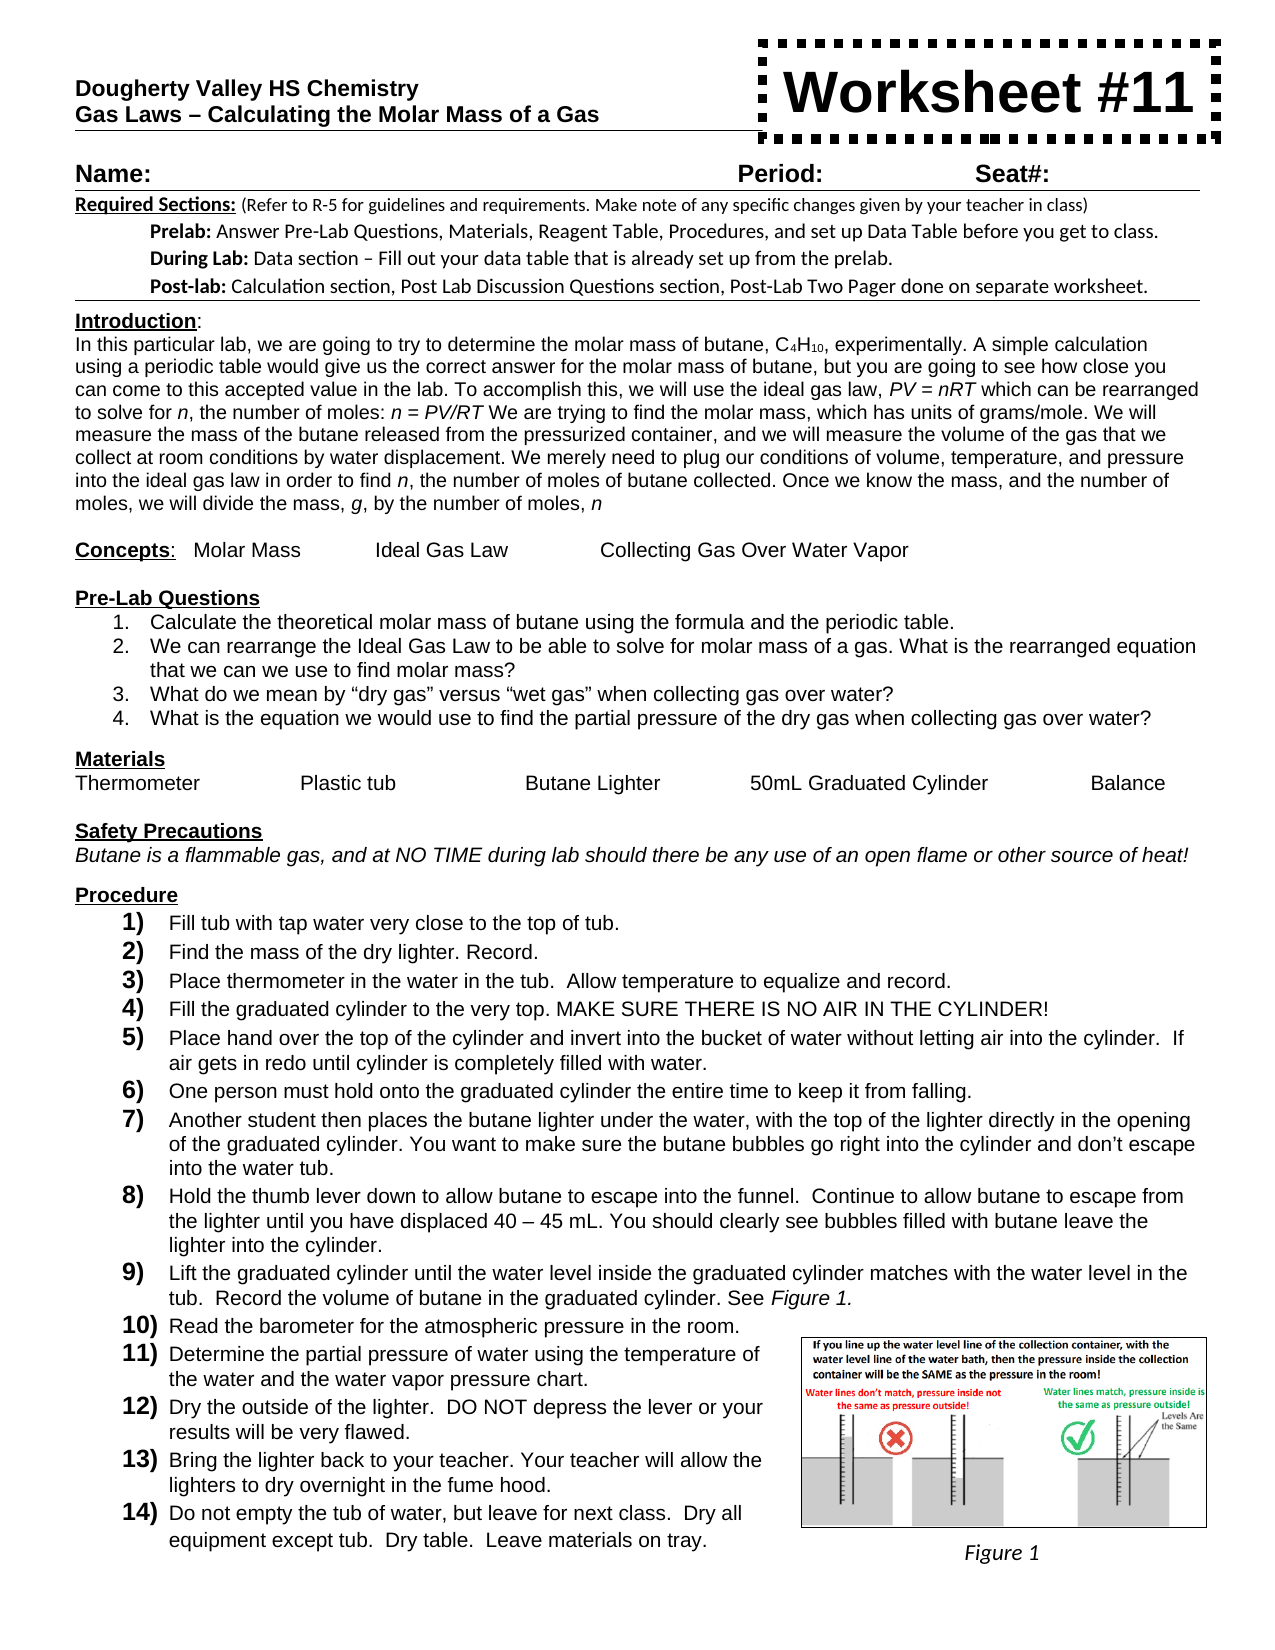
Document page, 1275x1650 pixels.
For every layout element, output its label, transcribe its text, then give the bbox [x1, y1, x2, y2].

list Fill tub with tap water very close to the top of tub. [122, 907, 1200, 936]
picture [802, 1338, 1206, 1527]
list Another student then places the butane lighter under the water, with the top of the lighter directly in the opening of the graduated cylinder. You want to make sure the butane bubbles go right into the cylinder and don’t escape into the water tub. [122, 1103, 1200, 1180]
list One person must hold onto the graduated cylinder the entire time to keep it from falling. [122, 1075, 1200, 1103]
text Pre-Lab Questions [75, 586, 1200, 610]
list Determine the partial pressure of water using the temperature of the water and the water vapor pressure chart. [122, 1338, 801, 1391]
list Bring the lighter back to your teacher. Your teacher will allow the lighters to dry overnight in the fume hood. [122, 1444, 801, 1496]
list What do we mean by “dry gas” versus “wet gas” when collecting gas over water? [112, 682, 1200, 706]
text Prelab: Answer Pre-Lab Questions, Materials, Reagent Table, Procedures, and set up Data Table before you get to class. During Lab: Data section – Fill out your data table that is already set up from the prelab. [150, 218, 1200, 271]
list Find the mass of the dry lighter. Record. [122, 936, 1200, 964]
text Required Sections: (Refer to R-5 for guidelines and requirements. Make note of any specific changes given by your teacher in class) [75, 191, 1200, 216]
list Fill the graduated cylinder to the very top. MAKE SURE THERE IS NO AIR IN THE CYLINDER! [122, 993, 1200, 1022]
list Place thermometer in the water in the tub. Allow temperature to equalize and record. [122, 964, 1200, 993]
text Thermometer Plastic tub Butane Lighter 50mL Graduated Cylinder Balance [75, 771, 1200, 794]
list Dry the outside of the lighter. DO NOT depress the lever or your results will be very flawed. [122, 1391, 801, 1444]
list What is the equation we would use to find the partial pressure of the dry gas when collecting gas over water? [112, 706, 1200, 730]
list Hold the thumb lever down to allow butane to escape into the funnel. Continue to allow butane to escape from the lighter until you have displaced 40 – 45 mL. You should clearly see bubbles filled with butane leave the lighter into the cylinder. [122, 1180, 1200, 1257]
list Calculate the theoretical molar mass of butane using the formula and the periodic table. [112, 610, 1200, 634]
list Read the barometer for the atmospheric pressure in the room. [122, 1309, 1200, 1338]
text Procedure [75, 883, 1200, 907]
text Concepts: Molar Mass Ideal Gas Law Collecting Gas Over Water Vapor [75, 538, 1200, 562]
text Materials [75, 747, 1200, 771]
text Introduction: In this particular lab, we are going to try to determine the molar mass of butane, C4H10, experimentally. A simple calculation using a periodic table would give us the correct answer for the molar mass of butane, but you are going to see how close you can come to this accepted value in the lab. To accomplish this, we will use the ideal gas law, PV = nRT which can be rearranged to solve for n, the number of moles: n = PV/RT We are trying to find the molar mass, which has units of grams/mole. We will measure the mass of the butane released from the pressurized container, and we will measure the volume of the gas that we collect at room conditions by water displacement. We merely need to plug our conditions of volume, temperature, and pressure into the ideal gas law in order to find n, the number of moles of butane collected. Once we know the mass, and the number of moles, we will divide the mass, g, by the number of moles, n [75, 308, 1200, 514]
text Safety Precautions Butane is a flammable gas, and at NO TIME during lab should there be any use of an open flame or other source of heat! [75, 818, 1200, 866]
list Place hand over the top of the cylinder and invert into the bucket of water without letting air into the cylinder. If air gets in redo until cylinder is completely filled with water. [122, 1022, 1200, 1075]
text Post-lab: Calculation section, Post Lab Discussion Questions section, Post-Lab Two Pager done on separate worksheet. [75, 273, 1200, 300]
list We can rearrange the Ideal Gas Law to be able to solve for molar mass of a gas. What is the rearranged equation that we can we use to find molar mass? [112, 634, 1200, 682]
list Do not empty the tub of water, but leave for next class. Dry all equipment except tub. Dry table. Leave materials on tray. [122, 1496, 1200, 1553]
text Name: Period: Seat#: [75, 159, 1200, 190]
list Lift the graduated cylinder until the water level inside the graduated cylinder matches with the water level in the tub. Record the volume of butane in the graduated cylinder. See Figure 1. [122, 1257, 1200, 1309]
